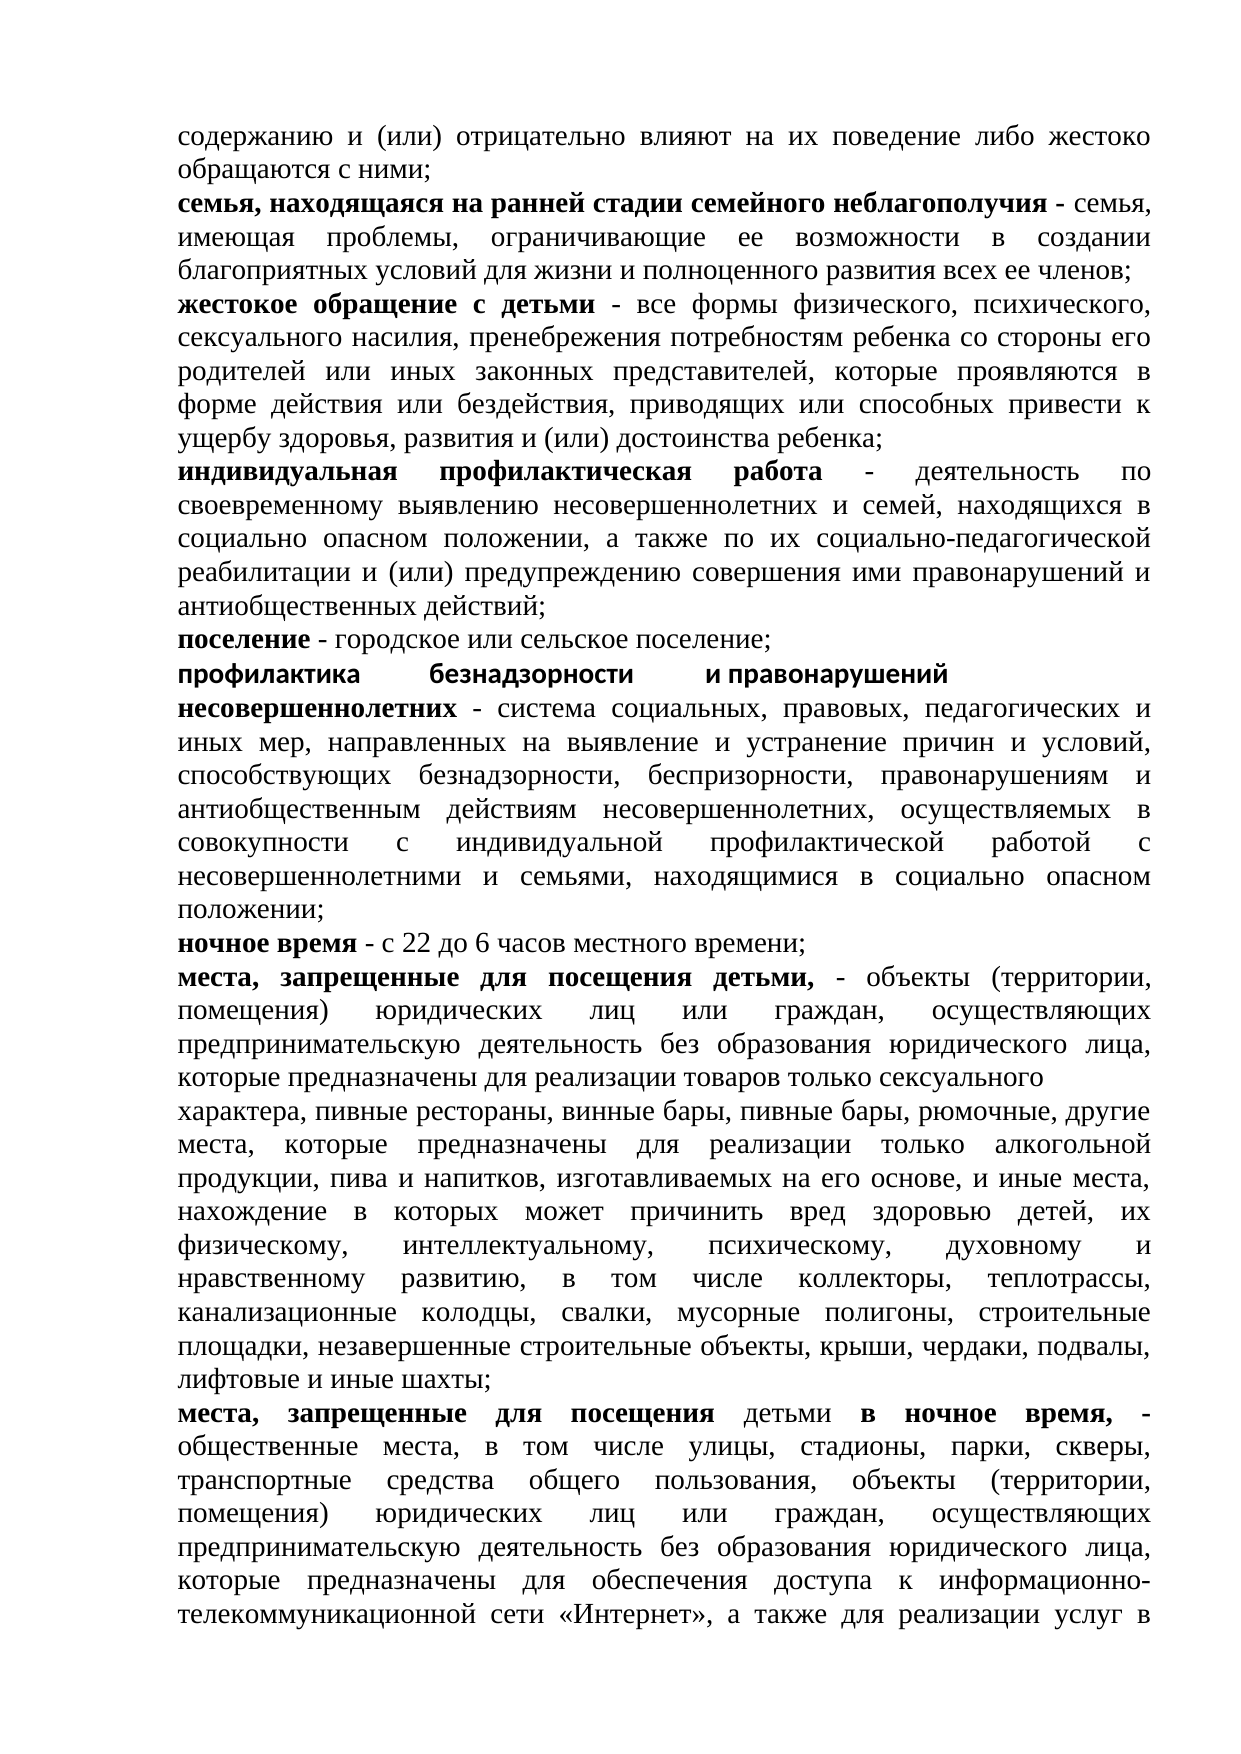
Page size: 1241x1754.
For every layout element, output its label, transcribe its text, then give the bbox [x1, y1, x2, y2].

text ночное время - с 22 до 6 часов местного времени; [177, 925, 1152, 959]
text индивидуальная профилактическая работа - деятельность по своевременному выявлению несовершеннолетних и семей, находящихся в социально опасном положении, а также по их социально-педагогической реабилитации и (или) предупреждению совершения ими правонарушений и антиобщественных действий; [177, 453, 1152, 621]
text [177, 1395, 1152, 1629]
text поселение - городское или сельское поселение; [177, 621, 1152, 655]
text характера, пивные рестораны, винные бары, пивные бары, рюмочные, другие места, которые предназначены для реализации только алкогольной продукции, пива и напитков, изготавливаемых на его основе, и иные места, нахождение в которых может причинить вред здоровью детей, их физическому, интеллектуальному, психическому, духовному и нравственному развитию, в том числе коллекторы, теплотрассы, канализационные колодцы, свалки, мусорные полигоны, строительные площадки, незавершенные строительные объекты, крыши, чердаки, подвалы, лифтовые и иные шахты; [177, 1093, 1152, 1395]
text профилактика безнадзорности и правонарушений [177, 655, 1152, 690]
text места, запрещенные для посещения детьми, - объекты (территории, помещения) юридических лиц или граждан, осуществляющих предпринимательскую деятельность без образования юридического лица, которые предназначены для реализации товаров только сексуального [177, 959, 1152, 1093]
text жестокое обращение с детьми - все формы физического, психического, сексуального насилия, пренебрежения потребностям ребенка со стороны его родителей или иных законных представителей, которые проявляются в форме действия или бездействия, приводящих или способных привести к ущербу здоровья, развития и (или) достоинства ребенка; [177, 286, 1152, 453]
text семья, находящаяся на ранней стадии семейного неблагополучия - семья, имеющая проблемы, ограничивающие ее возможности в создании благоприятных условий для жизни и полноценного развития всех ее членов; [177, 185, 1152, 286]
text несовершеннолетних - система социальных, правовых, педагогических и иных мер, направленных на выявление и устранение причин и условий, способствующих безнадзорности, беспризорности, правонарушениям и антиобщественным действиям несовершеннолетних, осуществляемых в совокупности с индивидуальной профилактической работой с несовершеннолетними и семьями, находящимися в социально опасном положении; [177, 690, 1152, 925]
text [177, 118, 1152, 185]
